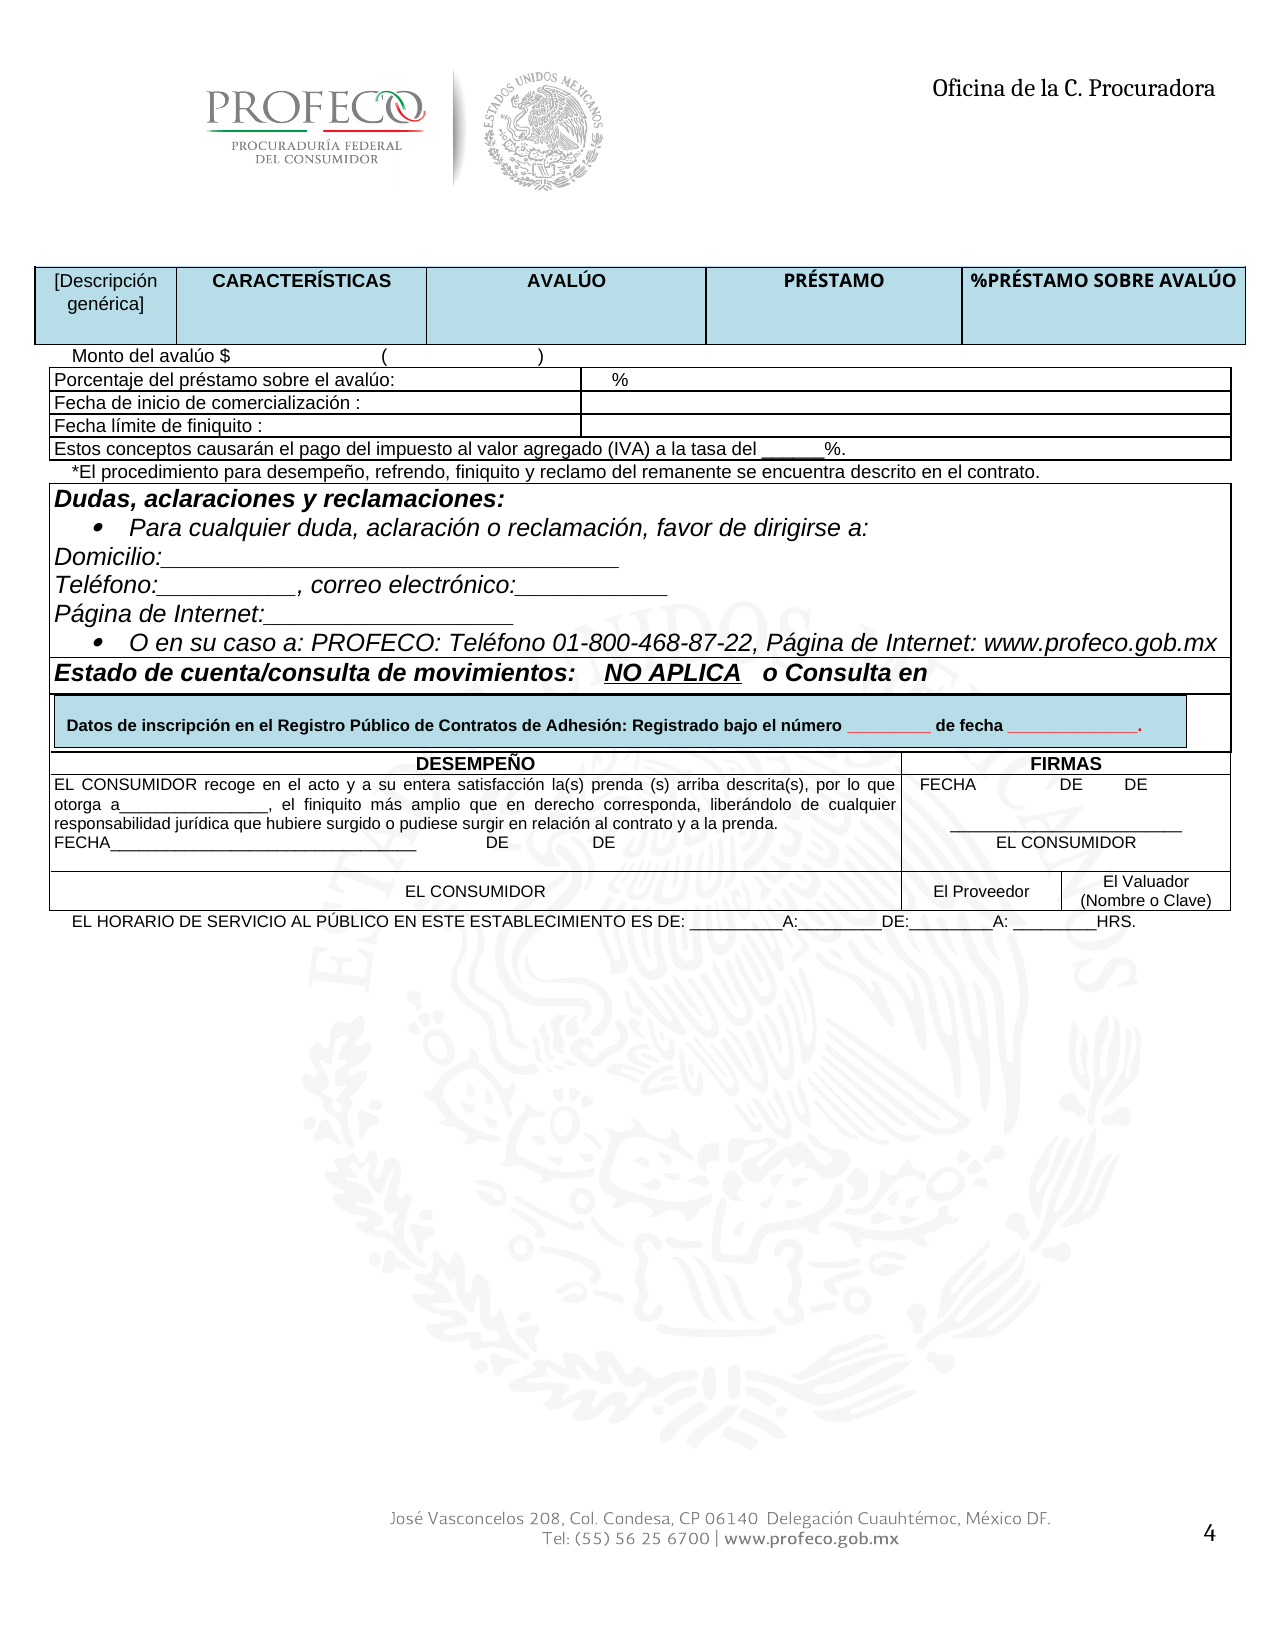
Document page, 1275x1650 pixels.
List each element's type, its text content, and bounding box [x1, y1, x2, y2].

table_header Dudas, aclaraciones y reclamaciones: Para cualquier duda, aclaración o reclamación, favor de dirigirse a: Domicilio:_________________________________ Teléfono:__________, correo electrónico:___________ Página de Internet:__________________ O en su caso a: PROFECO: Teléfono 01-800-468-87-22, Página de Internet: www.profeco.gob.mx [50, 484, 1230, 657]
table_cell DESEMPEÑO [50, 752, 901, 774]
picture [206, 931, 1142, 1548]
table_cell CARACTERÍSTICAS [177, 268, 426, 344]
table_cell Fecha límite de finiquito : [50, 415, 580, 436]
text *El procedimiento para desempeño, refrendo, finiquito y reclamo del remanente se encuentra descrito en el contrato. [72, 461, 1216, 482]
table_cell Estado de cuenta/consulta de movimientos: NO APLICA o Consulta en [50, 658, 1230, 693]
table_cell [Descripción genérica] [36, 268, 176, 344]
text EL HORARIO DE SERVICIO AL PÚBLICO EN ESTE ESTABLECIMIENTO ES DE: __________A:_________DE:_________A: _________HRS. [72, 911, 1216, 931]
table_cell PRÉSTAMO [707, 268, 961, 344]
table_header Porcentaje del préstamo sobre el avalúo: [50, 368, 580, 390]
table_cell EL CONSUMIDOR [50, 872, 901, 910]
table_cell AVALÚO [427, 268, 705, 344]
table_cell [582, 415, 1230, 436]
table_cell FIRMAS [902, 753, 1230, 774]
table_cell EL CONSUMIDOR recoge en el acto y a su entera satisfacción la(s) prenda (s) arriba descrita(s), por lo que otorga a________________, el finiquito más amplio que en derecho corresponda, liberándolo de cualquier responsabilidad jurídica que hubiere surgido o pudiese surgir en relación al contrato y a la prenda. FECHA_________________________________ DE DE [50, 775, 901, 871]
table_cell Estos conceptos causarán el pago del impuesto al valor agregado (IVA) a la tasa del ______%. [50, 438, 1230, 459]
picture [206, 70, 1142, 266]
table_cell FECHA DE DE _________________________ EL CONSUMIDOR [902, 775, 1230, 871]
table_header % [582, 368, 1230, 390]
table_cell Fecha de inicio de comercialización : [50, 392, 580, 413]
table_cell [50, 695, 1230, 751]
table_cell %PRÉSTAMO SOBRE AVALÚO [963, 268, 1245, 344]
text Monto del avalúo $ ( ) [72, 345, 1192, 367]
table_cell El Proveedor [902, 872, 1061, 910]
table_cell [582, 392, 1230, 413]
table_cell El Valuador (Nombre o Clave) [1062, 872, 1230, 910]
